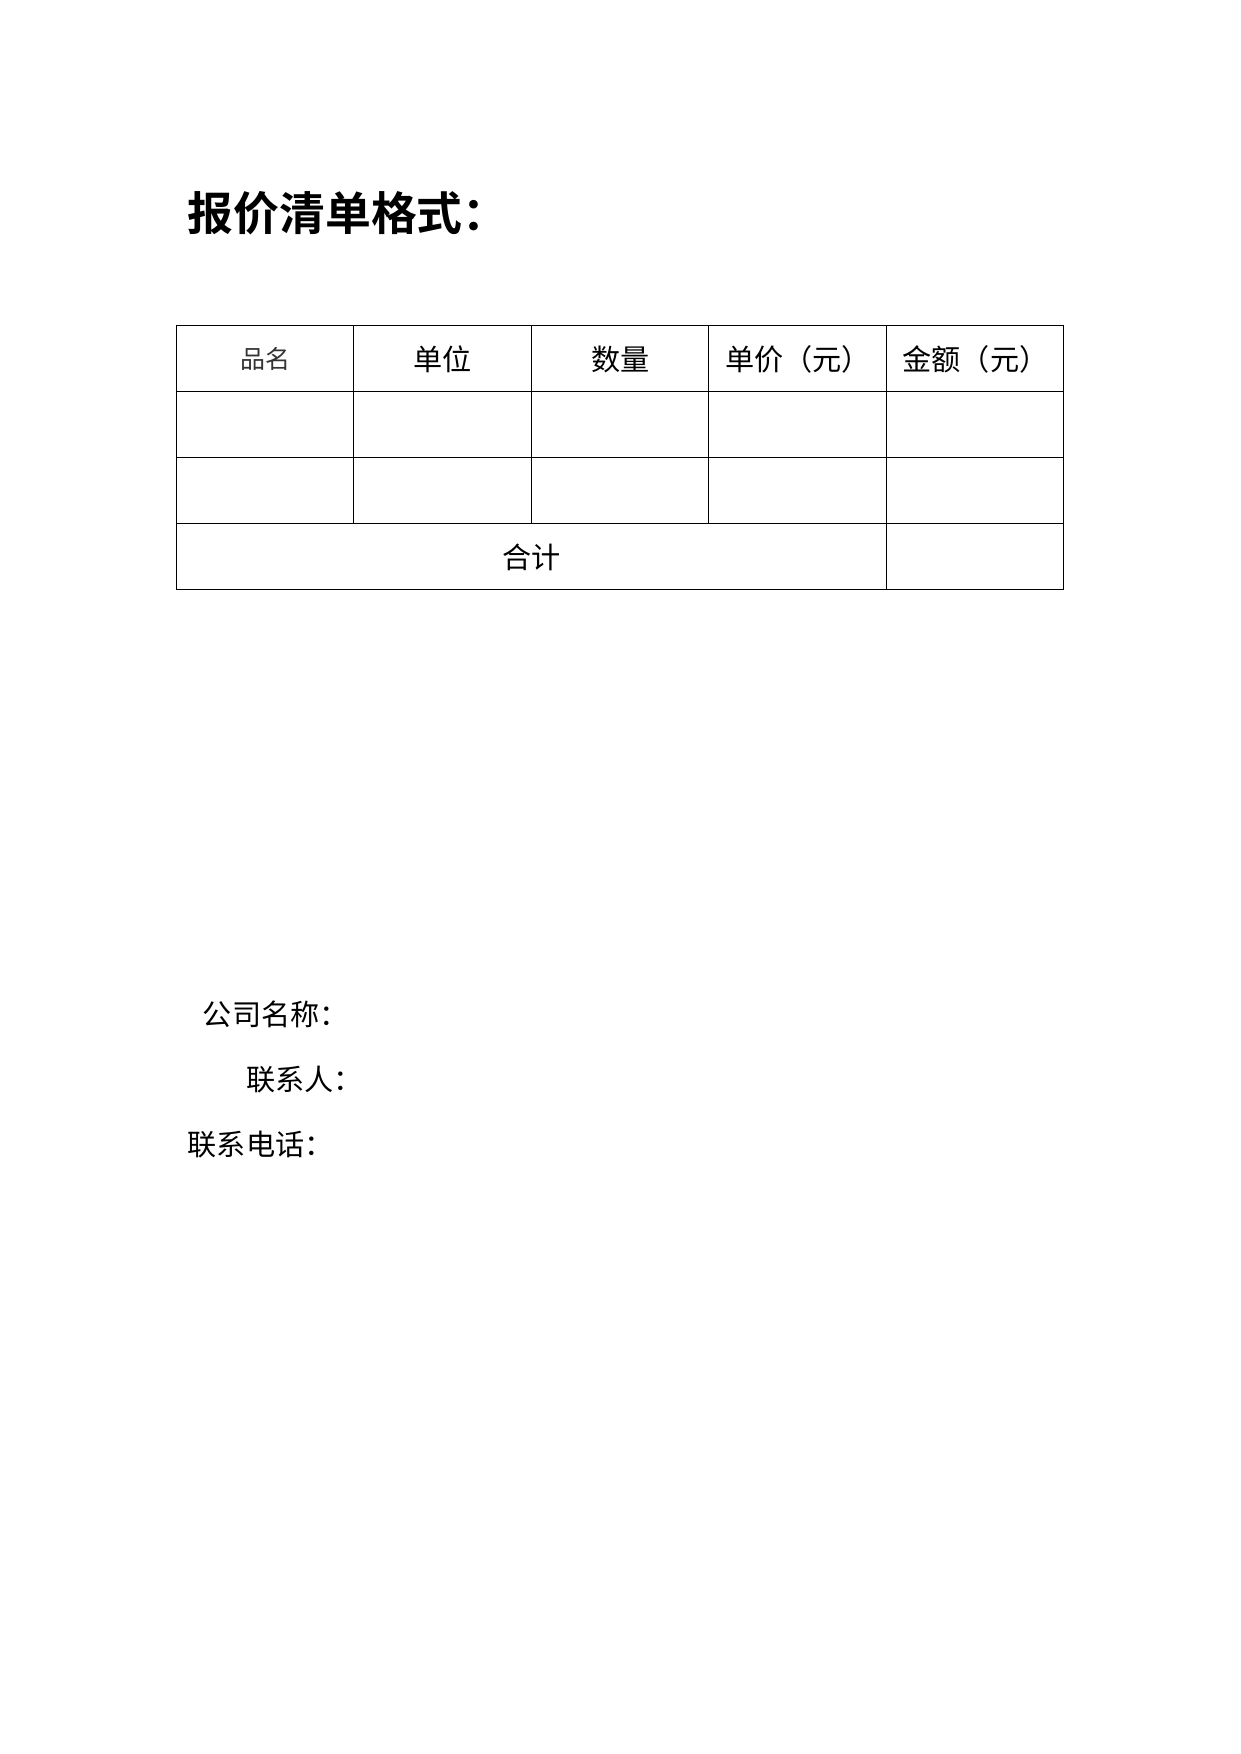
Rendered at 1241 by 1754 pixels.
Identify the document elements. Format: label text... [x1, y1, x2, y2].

table_cell [532, 458, 708, 523]
text 公司名称： [187, 980, 1053, 1045]
table_header 单价（元） [709, 326, 886, 391]
text 联系人： [187, 1045, 1053, 1110]
table_cell [887, 392, 1063, 457]
table_header 数量 [532, 326, 708, 391]
table_header 单位 [354, 326, 531, 391]
table_cell [709, 392, 886, 457]
table_cell 合计 [177, 524, 886, 589]
table_cell [532, 392, 708, 457]
table_cell [354, 458, 531, 523]
table_cell [709, 458, 886, 523]
table_cell [177, 392, 353, 457]
table_header 金额（元） [887, 326, 1063, 391]
table_header 品名 [177, 326, 353, 391]
table_cell [887, 524, 1063, 589]
table_cell [354, 392, 531, 457]
text 报价清单格式： [187, 162, 1053, 259]
text 联系电话： [187, 1110, 1053, 1175]
table_cell [177, 458, 353, 523]
table_cell [887, 458, 1063, 523]
